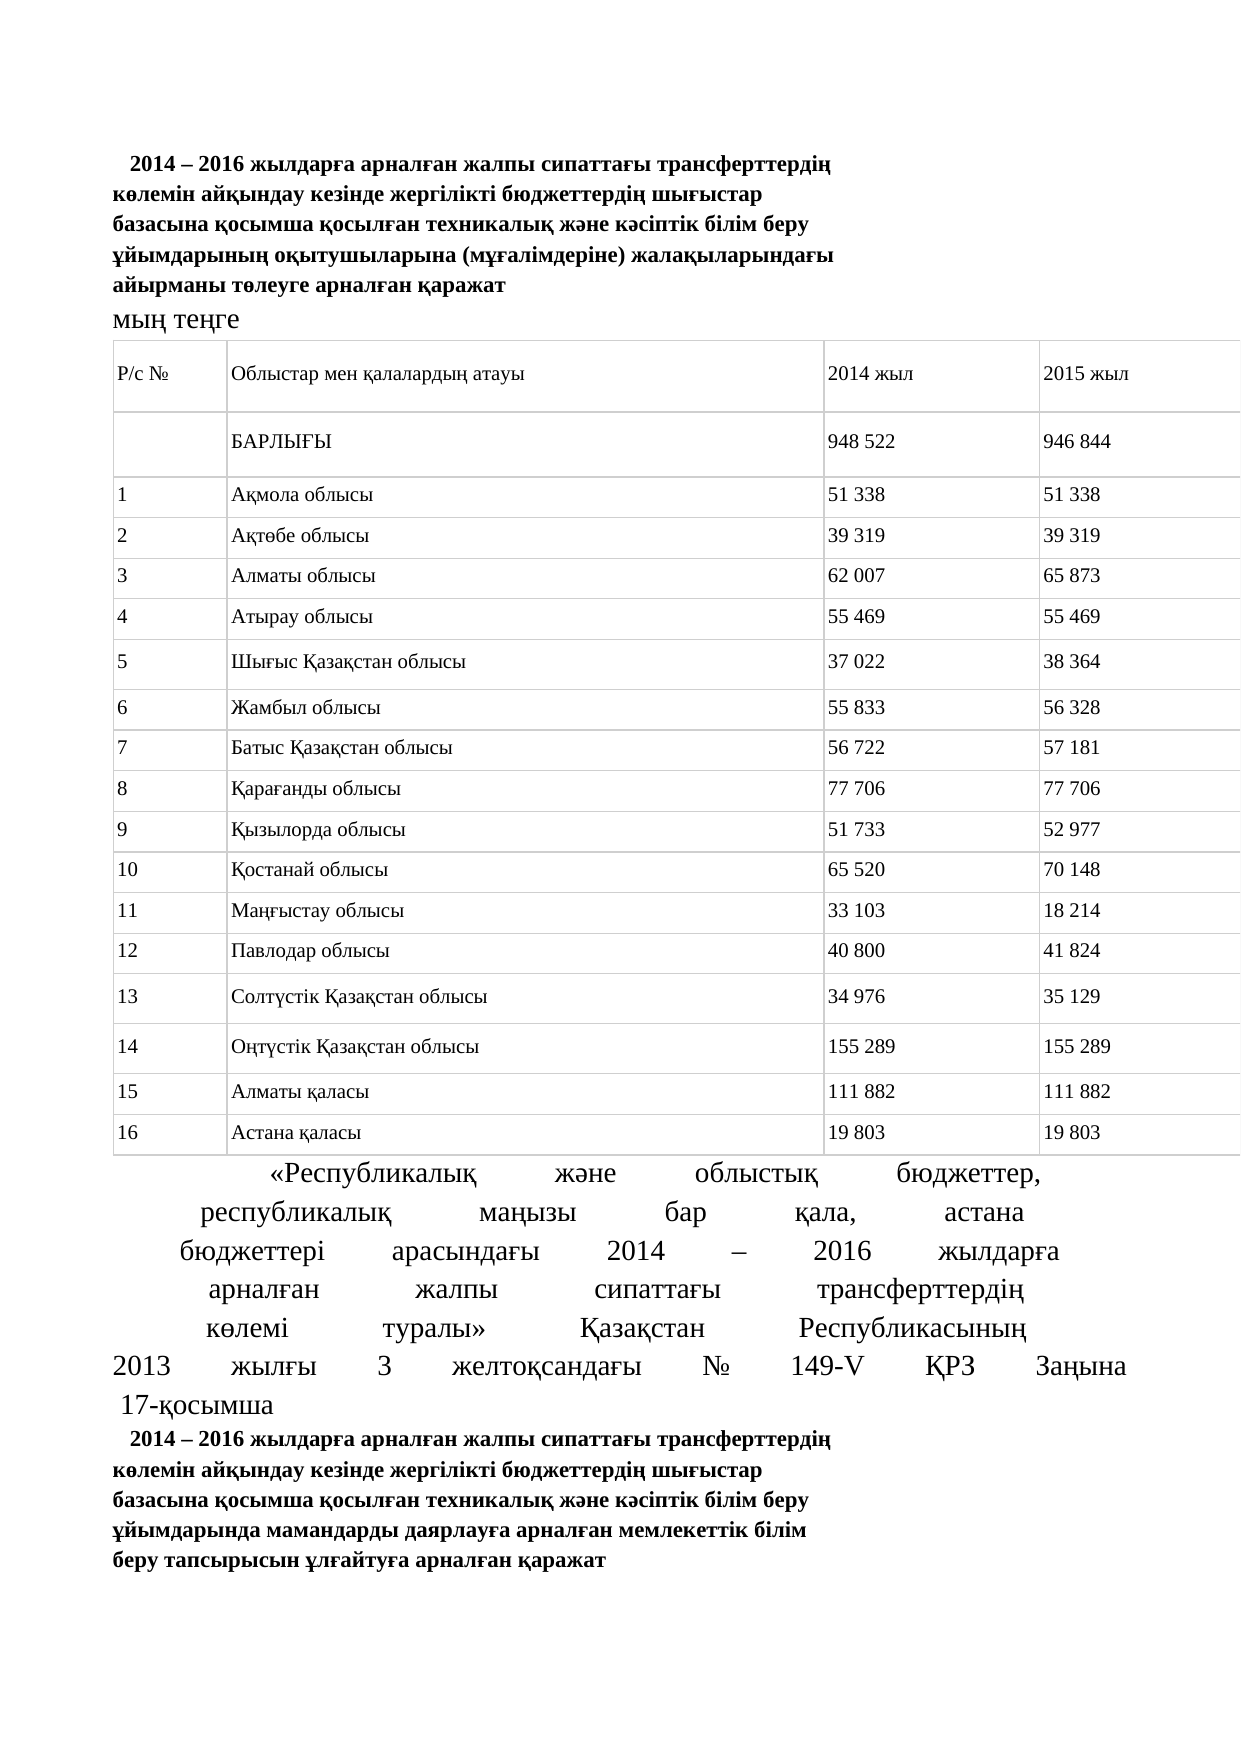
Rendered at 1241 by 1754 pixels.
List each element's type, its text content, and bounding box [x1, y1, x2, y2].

table_cell Батыс Қазақстан облысы [228, 731, 823, 770]
table_cell 12 [114, 934, 226, 973]
table_cell 19 803 [1040, 1115, 1240, 1154]
table_cell 2 [114, 518, 226, 557]
table_cell 1 [114, 478, 226, 517]
table_cell 65 520 [825, 853, 1039, 892]
table_cell 16 [114, 1115, 226, 1154]
table_cell 56 328 [1040, 690, 1240, 729]
table_cell 946 844 [1040, 413, 1240, 476]
table_cell 65 873 [1040, 559, 1240, 598]
table_cell 4 [114, 599, 226, 639]
table_cell 3 [114, 559, 226, 598]
table_cell 77 706 [825, 771, 1039, 811]
table_cell Алматы қаласы [228, 1074, 823, 1114]
table_cell 11 [114, 893, 226, 932]
table_cell 8 [114, 771, 226, 811]
table_cell 56 722 [825, 731, 1039, 770]
table_cell 111 882 [1040, 1074, 1240, 1114]
table_cell 37 022 [825, 640, 1039, 689]
table_cell Ақтөбе облысы [228, 518, 823, 557]
table_cell Павлодар облысы [228, 934, 823, 973]
table_cell 40 800 [825, 934, 1039, 973]
table_cell 948 522 [825, 413, 1039, 476]
table_cell 19 803 [825, 1115, 1039, 1154]
table_cell 55 469 [1040, 599, 1240, 639]
table_cell Маңғыстау облысы [228, 893, 823, 932]
table_cell 55 833 [825, 690, 1039, 729]
table_cell 51 338 [825, 478, 1039, 517]
table_header 2014 жыл [825, 341, 1039, 411]
table_cell Шығыс Қазақстан облысы [228, 640, 823, 689]
table_cell 33 103 [825, 893, 1039, 932]
table_cell 155 289 [1040, 1024, 1240, 1073]
table_cell Атырау облысы [228, 599, 823, 639]
table_cell 55 469 [825, 599, 1039, 639]
table_cell 34 976 [825, 974, 1039, 1023]
table_cell 15 [114, 1074, 226, 1114]
table_cell 155 289 [825, 1024, 1039, 1073]
table_cell 5 [114, 640, 226, 689]
table_header Р/с № [114, 341, 226, 411]
table_cell 39 319 [1040, 518, 1240, 557]
table_cell Ақмола облысы [228, 478, 823, 517]
table_cell Солтүстік Қазақстан облысы [228, 974, 823, 1023]
table_cell 13 [114, 974, 226, 1023]
text 2014 – 2016 жылдарға арналған жалпы сипаттағы трансферттердің көлемін айқындау кезінде жергілікті бюджеттердің шығыстар базасына қосымша қосылған техникалық және кәсіптік білім беру ұйымдарының оқытушыларына (мұғалімдеріне) жалақыларындағы айырманы төлеуге арналған қаражат [112, 150, 1128, 297]
table_cell 7 [114, 731, 226, 770]
text мың теңге [112, 301, 1128, 334]
table_cell Қызылорда облысы [228, 812, 823, 851]
table_cell 51 338 [1040, 478, 1240, 517]
table_cell 51 733 [825, 812, 1039, 851]
table_cell Оңтүстік Қазақстан облысы [228, 1024, 823, 1073]
table_cell 77 706 [1040, 771, 1240, 811]
table_cell [114, 413, 226, 476]
table_cell 6 [114, 690, 226, 729]
table_cell Астана қаласы [228, 1115, 823, 1154]
table_cell Алматы облысы [228, 559, 823, 598]
table_cell 111 882 [825, 1074, 1039, 1114]
table_cell 52 977 [1040, 812, 1240, 851]
table_cell Жамбыл облысы [228, 690, 823, 729]
table_cell 10 [114, 853, 226, 892]
table_cell 18 214 [1040, 893, 1240, 932]
table_cell Қарағанды облысы [228, 771, 823, 811]
table_cell 62 007 [825, 559, 1039, 598]
table_cell 14 [114, 1024, 226, 1073]
table_cell 41 824 [1040, 934, 1240, 973]
text «Республикалық және облыстық бюджеттер, республикалық маңызы бар қала, астана бюджеттері арасындағы 2014 – 2016 жылдарға арналған жалпы сипаттағы трансферттердің көлемі туралы» Қазақстан Республикасының 2013 жылғы 3 желтоқсандағы № 149-V ҚРЗ Заңына 17-қосымша [112, 1156, 1128, 1420]
table_cell Қостанай облысы [228, 853, 823, 892]
table_cell 9 [114, 812, 226, 851]
table_cell 39 319 [825, 518, 1039, 557]
table_header Облыстар мен қалалардың атауы [228, 341, 823, 411]
table_cell 35 129 [1040, 974, 1240, 1023]
table_cell 38 364 [1040, 640, 1240, 689]
text 2014 – 2016 жылдарға арналған жалпы сипаттағы трансферттердің көлемін айқындау кезінде жергілікті бюджеттердің шығыстар базасына қосымша қосылған техникалық және кәсіптік білім беру ұйымдарында мамандарды даярлауға арналған мемлекеттік білім беру тапсырысын ұлғайтуға арналған қаражат [112, 1425, 1128, 1573]
table_header 2015 жыл [1040, 341, 1240, 411]
table_cell 70 148 [1040, 853, 1240, 892]
table_cell БАРЛЫҒЫ [228, 413, 823, 476]
table_cell 57 181 [1040, 731, 1240, 770]
